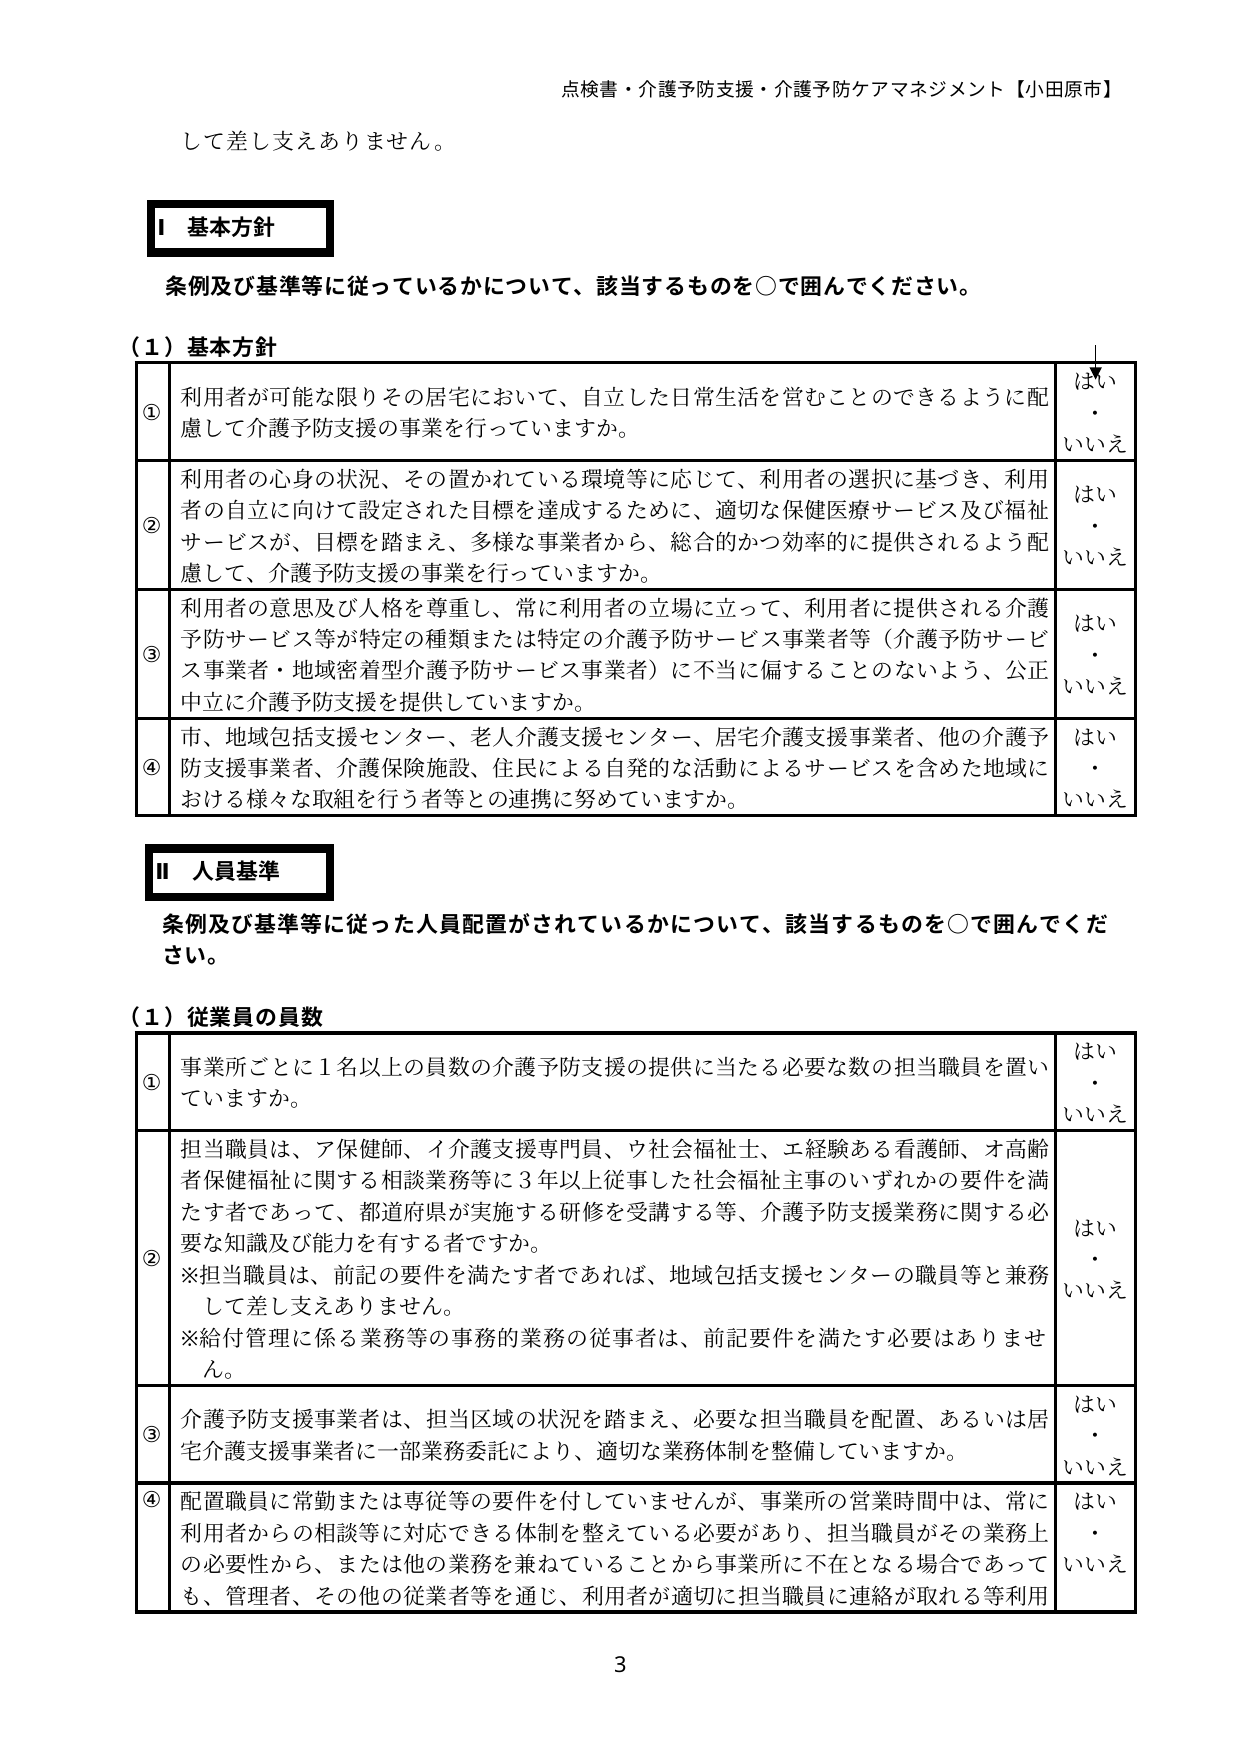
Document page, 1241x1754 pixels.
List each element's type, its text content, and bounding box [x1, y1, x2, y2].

text 条例及び基準等に従っているかについて、該当するものを○で囲んでください。 [118, 275, 1122, 300]
table_header 利用者が可能な限りその居宅において、自立した日常生活を営むことのできるように配慮して介護予防支援の事業を行っていますか。 [171, 364, 1054, 459]
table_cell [171, 1485, 1054, 1610]
table_cell はい ・ いいえ [1057, 720, 1134, 814]
table_cell ② [138, 462, 168, 588]
table_cell 利用者の意思及び人格を尊重し、常に利用者の立場に立って、利用者に提供される介護予防サービス等が特定の種類または特定の介護予防サービス事業者等（介護予防サービス事業者・地域密着型介護予防サービス事業者）に不当に偏することのないよう、公正中立に介護予防支援を提供していますか。 [171, 591, 1054, 717]
table_cell ④ [138, 720, 168, 814]
table_cell ④ [138, 1485, 168, 1610]
table_header 事業所ごとに１名以上の員数の介護予防支援の提供に当たる必要な数の担当職員を置いていますか。 [171, 1035, 1054, 1129]
table_cell 介護予防支援事業者は、担当区域の状況を踏まえ、必要な担当職員を配置、あるいは居宅介護支援事業者に一部業務委託により、適切な業務体制を整備していますか。 [171, 1387, 1054, 1481]
table_header はい ・ いいえ [1057, 1035, 1134, 1129]
table_cell はい ・ いいえ [1057, 462, 1134, 588]
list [143, 124, 1122, 156]
table_cell ③ [138, 591, 168, 717]
table_header はい ・ いいえ [1057, 364, 1134, 459]
table_cell 利用者の心身の状況、その置かれている環境等に応じて、利用者の選択に基づき、利用者の自立に向けて設定された目標を達成するために、適切な保健医療サービス及び福祉サービスが、目標を踏まえ、多様な事業者から、総合的かつ効率的に提供されるよう配慮して、介護予防支援の事業を行っていますか。 [171, 462, 1054, 588]
text （１）基本方針 [118, 329, 1122, 361]
table_cell 担当職員は、ア保健師、イ介護支援専門員、ウ社会福祉士、エ経験ある看護師、オ高齢者保健福祉に関する相談業務等に３年以上従事した社会福祉主事のいずれかの要件を満たす者であって、都道府県が実施する研修を受講する等、介護予防支援業務に関する必要な知識及び能力を有する者ですか。 ※担当職員は、前記の要件を満たす者であれば、地域包括支援センターの職員等と兼務して差し支えありません。 ※給付管理に係る業務等の事務的業務の従事者は、前記要件を満たす必要はありません。 [171, 1132, 1054, 1384]
table_header ① [138, 1035, 168, 1129]
table_cell はい ・ いいえ [1057, 1132, 1134, 1384]
table_cell はい ・ いいえ [1057, 1387, 1134, 1481]
table_cell ② [138, 1132, 168, 1384]
table_cell はい ・ いいえ [1057, 1485, 1134, 1610]
text 条例及び基準等に従った人員配置がされているかについて、該当するものを○で囲んでください。 [162, 907, 1111, 970]
table_header ① [138, 364, 168, 459]
table_cell 市、地域包括支援センター、老人介護支援センター、居宅介護支援事業者、他の介護予防支援事業者、介護保険施設、住民による自発的な活動によるサービスを含めた地域における様々な取組を行う者等との連携に努めていますか。 [171, 720, 1054, 814]
text （１）従業員の員数 [118, 1000, 1122, 1031]
table_cell はい ・ いいえ [1057, 591, 1134, 717]
table_cell ③ [138, 1387, 168, 1481]
